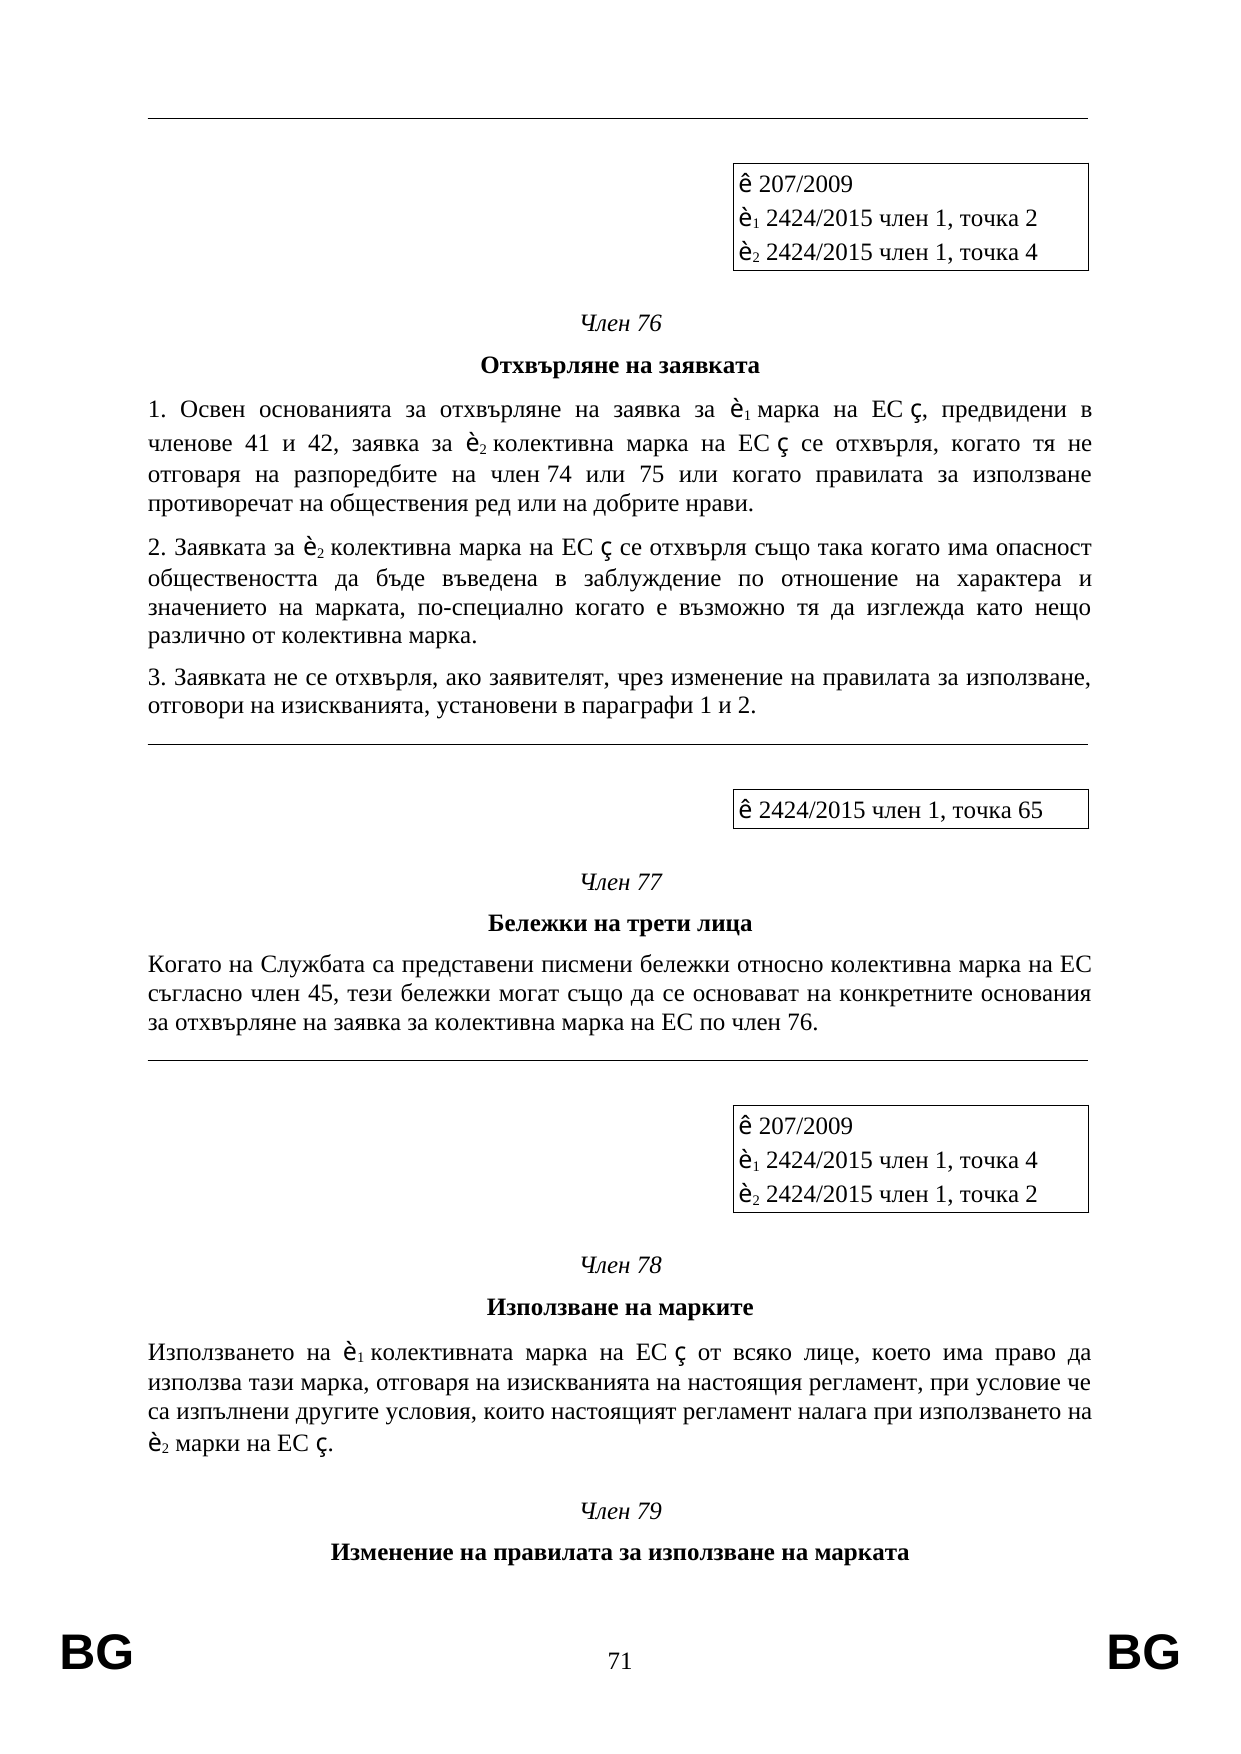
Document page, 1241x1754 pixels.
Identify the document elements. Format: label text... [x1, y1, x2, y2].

text Използване на марките [148, 1292, 1093, 1321]
text Член 78 [148, 1251, 1093, 1279]
text è2 2424/2015 член 1, точка 4 [734, 231, 1088, 270]
text è1 2424/2015 член 1, точка 2 [734, 197, 1088, 231]
text 2. Заявката за è2 колективна марка на ЕС ç се отхвърля също така когато има опасност обществеността да бъде въведена в заблуждение по отношение на характера и значението на марката, по-специално когато е възможно тя да изглежда като нещо различно от колективна марка. [148, 529, 1093, 649]
text Изменение на правилата за използване на марката [148, 1537, 1093, 1566]
text ê 207/2009 [734, 1106, 1088, 1139]
text ê 2424/2015 член 1, точка 65 [734, 790, 1088, 828]
text Член 77 [148, 867, 1093, 895]
text è1 2424/2015 член 1, точка 4 [734, 1139, 1088, 1173]
text Когато на Службата са представени писмени бележки относно колективна марка на ЕС съгласно член 45, тези бележки могат също да се основават на конкретните основания за отхвърляне на заявка за колективна марка на ЕС по член 76. [148, 949, 1093, 1035]
text Член 76 [148, 308, 1093, 337]
text Член 79 [148, 1496, 1093, 1525]
text Бележки на трети лица [148, 908, 1093, 937]
text 3. Заявката не се отхвърля, ако заявителят, чрез изменение на правилата за използване, отговори на изискванията, установени в параграфи 1 и 2. [148, 662, 1093, 719]
text Отхвърляне на заявката [148, 350, 1093, 378]
text è2 2424/2015 член 1, точка 2 [734, 1173, 1088, 1212]
text Използването на è1 колективната марка на ЕС ç от всяко лице, което има право да използва тази марка, отговаря на изискванията на настоящия регламент, при условие че са изпълнени другите условия, които настоящият регламент налага при използването на è2 марки на ЕС ç. [148, 1333, 1093, 1459]
text ê 207/2009 [734, 164, 1088, 197]
text 1. Освен основанията за отхвърляне на заявка за è1 марка на ЕС ç, предвидени в членове 41 и 42, заявка за è2 колективна марка на ЕС ç се отхвърля, когато тя не отговаря на разпоредбите на член 74 или 75 или когато правилата за използване противоречат на обществения ред или на добрите нрави. [148, 391, 1093, 517]
